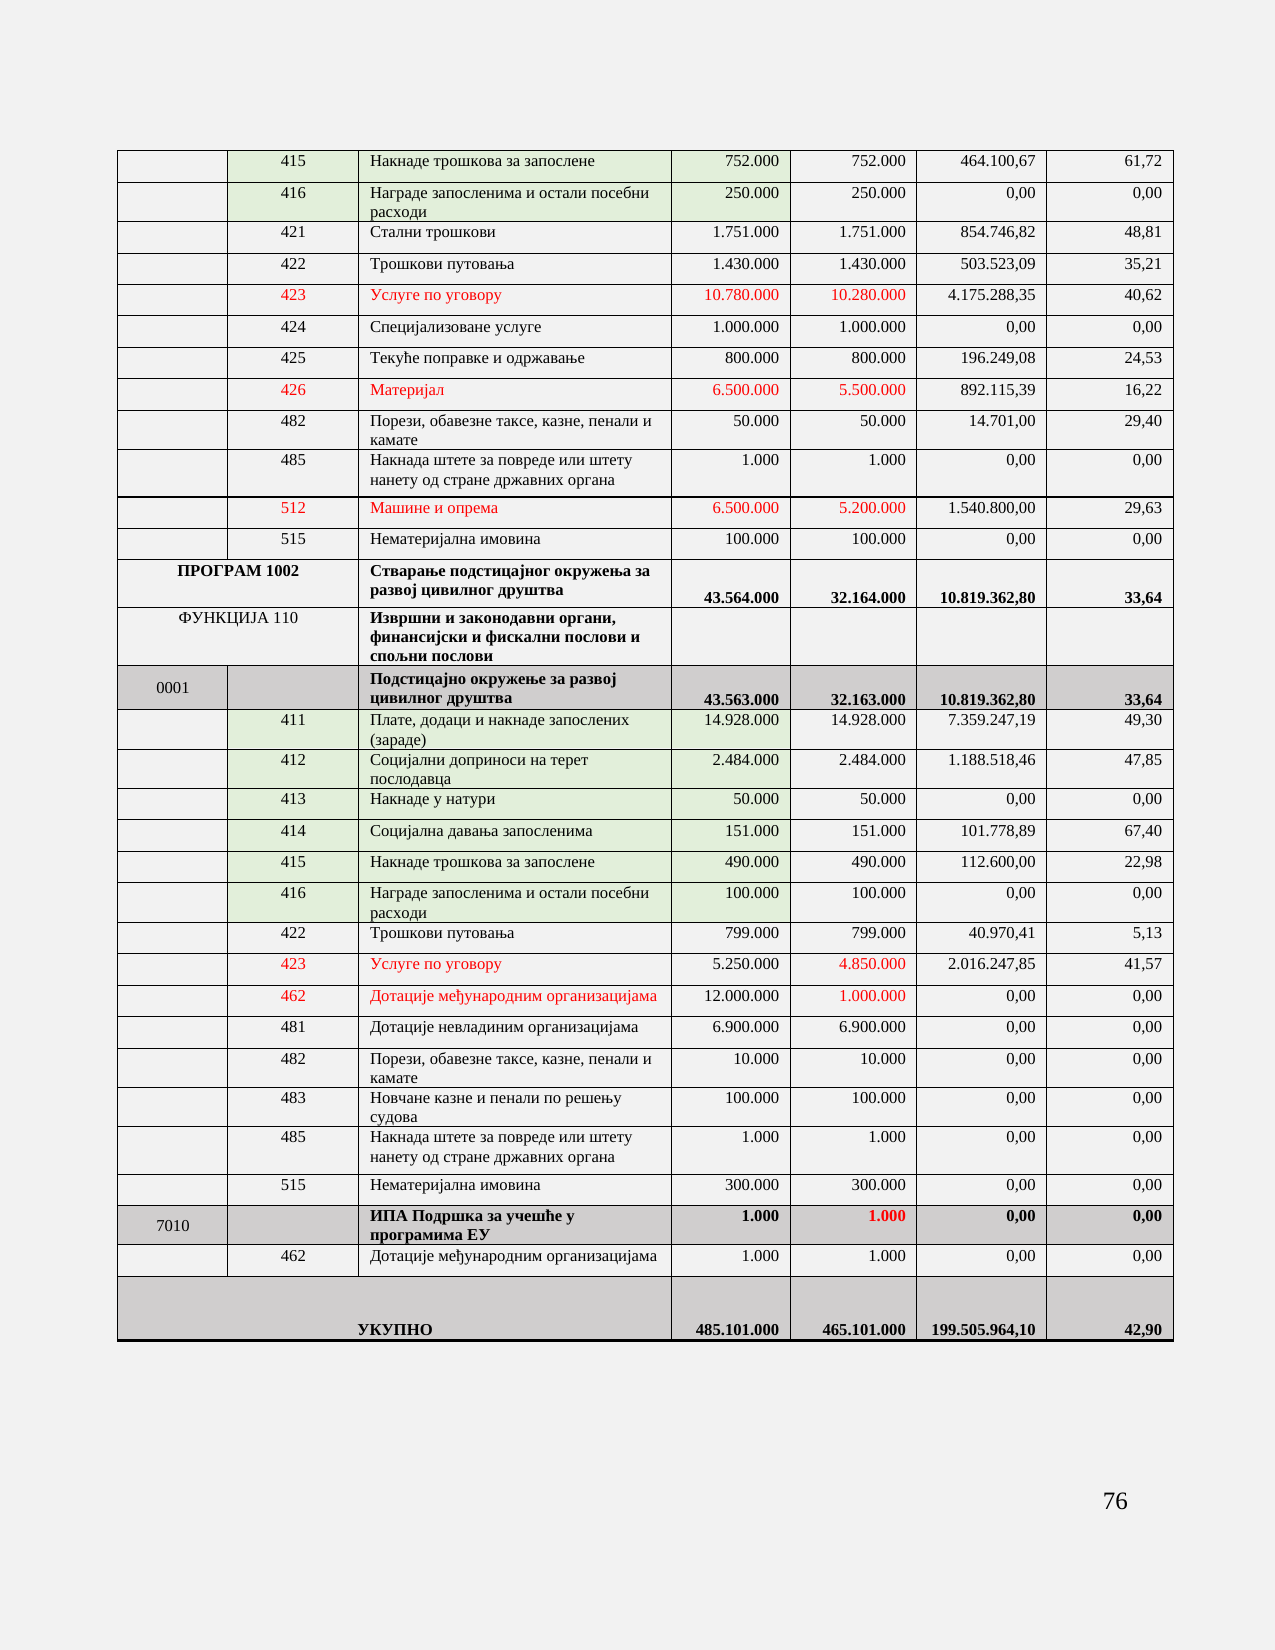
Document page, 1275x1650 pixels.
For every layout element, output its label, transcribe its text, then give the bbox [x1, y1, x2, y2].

table_cell Социјални доприноси на терет послодавца [359, 750, 671, 788]
table_cell 0,00 [917, 986, 1046, 1016]
table_cell [118, 316, 227, 347]
table_cell [118, 883, 227, 922]
table_cell 5,13 [1047, 923, 1173, 953]
table_cell [118, 151, 227, 182]
table_cell 425 [228, 348, 358, 378]
table_cell 43.564.000 [672, 560, 790, 607]
table_cell 10.280.000 [791, 285, 916, 315]
table_cell 14.928.000 [791, 710, 916, 748]
table_cell 415 [228, 852, 358, 882]
table_cell 0,00 [1047, 183, 1173, 221]
table_cell 414 [228, 820, 358, 851]
table_cell 100.000 [672, 883, 790, 922]
table_cell 416 [228, 883, 358, 922]
table_cell [118, 986, 227, 1016]
table_cell 7010 [118, 1206, 227, 1244]
table_cell 462 [228, 1245, 358, 1276]
table_cell 6.500.000 [672, 379, 790, 410]
table_cell 50.000 [791, 411, 916, 449]
table_cell 1.000 [672, 1245, 790, 1276]
table_cell 0,00 [1047, 789, 1173, 819]
table_cell 50.000 [672, 789, 790, 819]
table_cell Нематеријална имовина [359, 529, 671, 559]
table_cell 482 [228, 1049, 358, 1087]
table_cell [118, 1017, 227, 1047]
table_cell 512 [228, 498, 358, 528]
table_cell Текуће поправке и одржавање [359, 348, 671, 378]
table_cell 799.000 [791, 923, 916, 953]
table_cell 1.000 [791, 1245, 916, 1276]
table_cell 48,81 [1047, 222, 1173, 252]
table_cell 300.000 [672, 1175, 790, 1205]
table_cell 1.000 [791, 1127, 916, 1173]
table_cell 0,00 [1047, 883, 1173, 922]
table_cell Накнаде трошкова за запослене [359, 151, 671, 182]
table_cell 100.000 [672, 529, 790, 559]
table_cell 6.900.000 [791, 1017, 916, 1047]
table_cell 196.249,08 [917, 348, 1046, 378]
table_cell 47,85 [1047, 750, 1173, 788]
table_cell Стварање подстицајног окружења за развој цивилног друштва [359, 560, 671, 607]
table_cell [118, 750, 227, 788]
table_cell Награде запосленима и остали посебни расходи [359, 883, 671, 922]
table_cell 49,30 [1047, 710, 1173, 748]
table_cell Новчане казне и пенали по решењу судова [359, 1088, 671, 1126]
table_cell 0,00 [1047, 450, 1173, 496]
table_cell 35,21 [1047, 254, 1173, 284]
table_cell 6.900.000 [672, 1017, 790, 1047]
table_cell 515 [228, 1175, 358, 1205]
table_cell [118, 529, 227, 559]
table_cell 421 [228, 222, 358, 252]
table_cell [118, 254, 227, 284]
table_cell [228, 1206, 358, 1244]
table_cell 424 [228, 316, 358, 347]
table_cell УКУПНО [118, 1277, 671, 1339]
table_cell 426 [228, 379, 358, 410]
table_cell 413 [228, 789, 358, 819]
table_cell 1.000.000 [672, 316, 790, 347]
table_cell 5.250.000 [672, 954, 790, 984]
table_cell 0,00 [1047, 1017, 1173, 1047]
table_cell 41,57 [1047, 954, 1173, 984]
table_cell 5.500.000 [791, 379, 916, 410]
table_cell 854.746,82 [917, 222, 1046, 252]
table_cell 0,00 [1047, 1245, 1173, 1276]
table_cell 481 [228, 1017, 358, 1047]
table_cell Порези, обавезне таксе, казне, пенали и камате [359, 411, 671, 449]
table_cell 0,00 [917, 316, 1046, 347]
table_cell [118, 923, 227, 953]
table_cell [118, 450, 227, 496]
table_cell 29,63 [1047, 498, 1173, 528]
table_cell 485.101.000 [672, 1277, 790, 1339]
table_cell 2.016.247,85 [917, 954, 1046, 984]
table_cell 4.850.000 [791, 954, 916, 984]
table_cell 300.000 [791, 1175, 916, 1205]
table_cell Извршни и законодавни органи, финансијски и фискални послови и спољни послови [359, 608, 671, 665]
table_cell 0,00 [917, 450, 1046, 496]
table_cell 485 [228, 1127, 358, 1173]
table_cell 1.540.800,00 [917, 498, 1046, 528]
table_cell 490.000 [672, 852, 790, 882]
table_cell [118, 789, 227, 819]
table_cell 0,00 [917, 529, 1046, 559]
table_cell 22,98 [1047, 852, 1173, 882]
table_cell 67,40 [1047, 820, 1173, 851]
table_cell Услуге по уговору [359, 954, 671, 984]
table_cell 7.359.247,19 [917, 710, 1046, 748]
table_cell 422 [228, 923, 358, 953]
table_cell 10.000 [791, 1049, 916, 1087]
table_cell [118, 379, 227, 410]
table_cell 1.751.000 [791, 222, 916, 252]
table_cell Стални трошкови [359, 222, 671, 252]
table_cell 0,00 [917, 1127, 1046, 1173]
table_cell ИПА Подршка за учешће у програмима ЕУ [359, 1206, 671, 1244]
table_cell 1.000 [791, 450, 916, 496]
table_cell [118, 1245, 227, 1276]
table_cell 465.101.000 [791, 1277, 916, 1339]
table_cell 485 [228, 450, 358, 496]
table_cell Дотације међународним организацијама [359, 1245, 671, 1276]
table_cell 0,00 [1047, 986, 1173, 1016]
table_cell 0,00 [917, 1049, 1046, 1087]
table_cell Плате, додаци и накнаде запослених (зараде) [359, 710, 671, 748]
table_cell 799.000 [672, 923, 790, 953]
table_cell Машине и опрема [359, 498, 671, 528]
table_cell [118, 411, 227, 449]
table_cell 0,00 [1047, 316, 1173, 347]
table_cell 0,00 [917, 1088, 1046, 1126]
table_cell 412 [228, 750, 358, 788]
table_cell Трошкови путовања [359, 923, 671, 953]
table_cell 503.523,09 [917, 254, 1046, 284]
table_cell 482 [228, 411, 358, 449]
table_cell [672, 608, 790, 665]
table_cell 422 [228, 254, 358, 284]
table_cell 33,64 [1047, 666, 1173, 709]
table_cell 752.000 [672, 151, 790, 182]
table_cell 33,64 [1047, 560, 1173, 607]
table_cell 61,72 [1047, 151, 1173, 182]
table_cell 24,53 [1047, 348, 1173, 378]
table_cell 2.484.000 [672, 750, 790, 788]
table_cell [118, 710, 227, 748]
table_cell Дотације невладиним организацијама [359, 1017, 671, 1047]
table_cell [917, 608, 1046, 665]
table_cell 0,00 [917, 789, 1046, 819]
table_cell [118, 1175, 227, 1205]
table_cell [118, 1088, 227, 1126]
table_cell 250.000 [791, 183, 916, 221]
table_cell 1.000.000 [791, 986, 916, 1016]
table_cell 1.430.000 [791, 254, 916, 284]
table_cell 0,00 [917, 883, 1046, 922]
table_cell 423 [228, 285, 358, 315]
table_cell [228, 666, 358, 709]
table_cell 100.000 [791, 883, 916, 922]
table_cell 0,00 [1047, 1175, 1173, 1205]
table_cell 101.778,89 [917, 820, 1046, 851]
table_cell 0,00 [1047, 1088, 1173, 1126]
table_cell [118, 498, 227, 528]
table_cell [1047, 608, 1173, 665]
table_cell 0,00 [1047, 529, 1173, 559]
table_cell 0,00 [917, 1245, 1046, 1276]
table_cell 1.751.000 [672, 222, 790, 252]
table_cell 0,00 [917, 1206, 1046, 1244]
table_cell [118, 348, 227, 378]
table_cell 16,22 [1047, 379, 1173, 410]
table_cell [118, 1049, 227, 1087]
table_cell 5.200.000 [791, 498, 916, 528]
table_cell 0,00 [1047, 1206, 1173, 1244]
table_cell 0,00 [1047, 1127, 1173, 1173]
table_cell [118, 1127, 227, 1173]
table_cell 0,00 [917, 1175, 1046, 1205]
table_cell 1.430.000 [672, 254, 790, 284]
table_cell Дотације међународним организацијама [359, 986, 671, 1016]
table_cell 464.100,67 [917, 151, 1046, 182]
table_cell 50.000 [791, 789, 916, 819]
table_cell 490.000 [791, 852, 916, 882]
table_cell Накнада штете за повреде или штету нанету од стране државних органа [359, 450, 671, 496]
table_cell 29,40 [1047, 411, 1173, 449]
table_cell 40,62 [1047, 285, 1173, 315]
table_cell 6.500.000 [672, 498, 790, 528]
table_cell 50.000 [672, 411, 790, 449]
table_cell 14.928.000 [672, 710, 790, 748]
table_cell [118, 820, 227, 851]
table_cell Нематеријална имовина [359, 1175, 671, 1205]
table_cell 42,90 [1047, 1277, 1173, 1339]
table_cell Накнада штете за повреде или штету нанету од стране државних органа [359, 1127, 671, 1173]
table_cell Социјална давања запосленима [359, 820, 671, 851]
table_cell Накнаде у натури [359, 789, 671, 819]
table_cell 4.175.288,35 [917, 285, 1046, 315]
table_cell 752.000 [791, 151, 916, 182]
table_cell 416 [228, 183, 358, 221]
table_cell 515 [228, 529, 358, 559]
table_cell 32.164.000 [791, 560, 916, 607]
table_cell 1.000 [672, 450, 790, 496]
table_cell 151.000 [672, 820, 790, 851]
table_cell 250.000 [672, 183, 790, 221]
table_cell 100.000 [791, 1088, 916, 1126]
table_cell 800.000 [791, 348, 916, 378]
table_cell 1.188.518,46 [917, 750, 1046, 788]
table_cell 415 [228, 151, 358, 182]
table_cell 800.000 [672, 348, 790, 378]
table_cell [118, 183, 227, 221]
table_cell [118, 954, 227, 984]
table_cell 151.000 [791, 820, 916, 851]
table_cell Подстицајно окружење за развој цивилног друштва [359, 666, 671, 709]
table_cell 32.163.000 [791, 666, 916, 709]
table_cell Награде запосленима и остали посебни расходи [359, 183, 671, 221]
table_cell 112.600,00 [917, 852, 1046, 882]
table_cell [118, 285, 227, 315]
table_cell 10.819.362,80 [917, 666, 1046, 709]
table_cell 1.000 [791, 1206, 916, 1244]
table_cell 1.000 [672, 1127, 790, 1173]
table_cell ПРОГРАМ 1002 [118, 560, 358, 607]
table_cell 0001 [118, 666, 227, 709]
table_cell 100.000 [672, 1088, 790, 1126]
table_cell 462 [228, 986, 358, 1016]
table_cell 1.000 [672, 1206, 790, 1244]
table_cell 0,00 [1047, 1049, 1173, 1087]
table_cell Специјализоване услуге [359, 316, 671, 347]
table_cell 40.970,41 [917, 923, 1046, 953]
table_cell 483 [228, 1088, 358, 1126]
table_cell Материјал [359, 379, 671, 410]
table_cell Трошкови путовања [359, 254, 671, 284]
table_cell 0,00 [917, 1017, 1046, 1047]
table_cell [118, 222, 227, 252]
table_cell 43.563.000 [672, 666, 790, 709]
table_cell 2.484.000 [791, 750, 916, 788]
table_cell 892.115,39 [917, 379, 1046, 410]
table_cell 100.000 [791, 529, 916, 559]
table_cell 411 [228, 710, 358, 748]
table_cell Услуге по уговору [359, 285, 671, 315]
table_cell 423 [228, 954, 358, 984]
table_cell 10.819.362,80 [917, 560, 1046, 607]
table_cell 10.000 [672, 1049, 790, 1087]
table_cell 0,00 [917, 183, 1046, 221]
table_cell [118, 852, 227, 882]
table_cell Порези, обавезне таксе, казне, пенали и камате [359, 1049, 671, 1087]
table_cell 12.000.000 [672, 986, 790, 1016]
table_cell [791, 608, 916, 665]
table_cell Накнаде трошкова за запослене [359, 852, 671, 882]
table_cell ФУНКЦИЈА 110 [118, 608, 358, 665]
table_cell 199.505.964,10 [917, 1277, 1046, 1339]
table_cell 1.000.000 [791, 316, 916, 347]
table_cell 14.701,00 [917, 411, 1046, 449]
table_cell 10.780.000 [672, 285, 790, 315]
